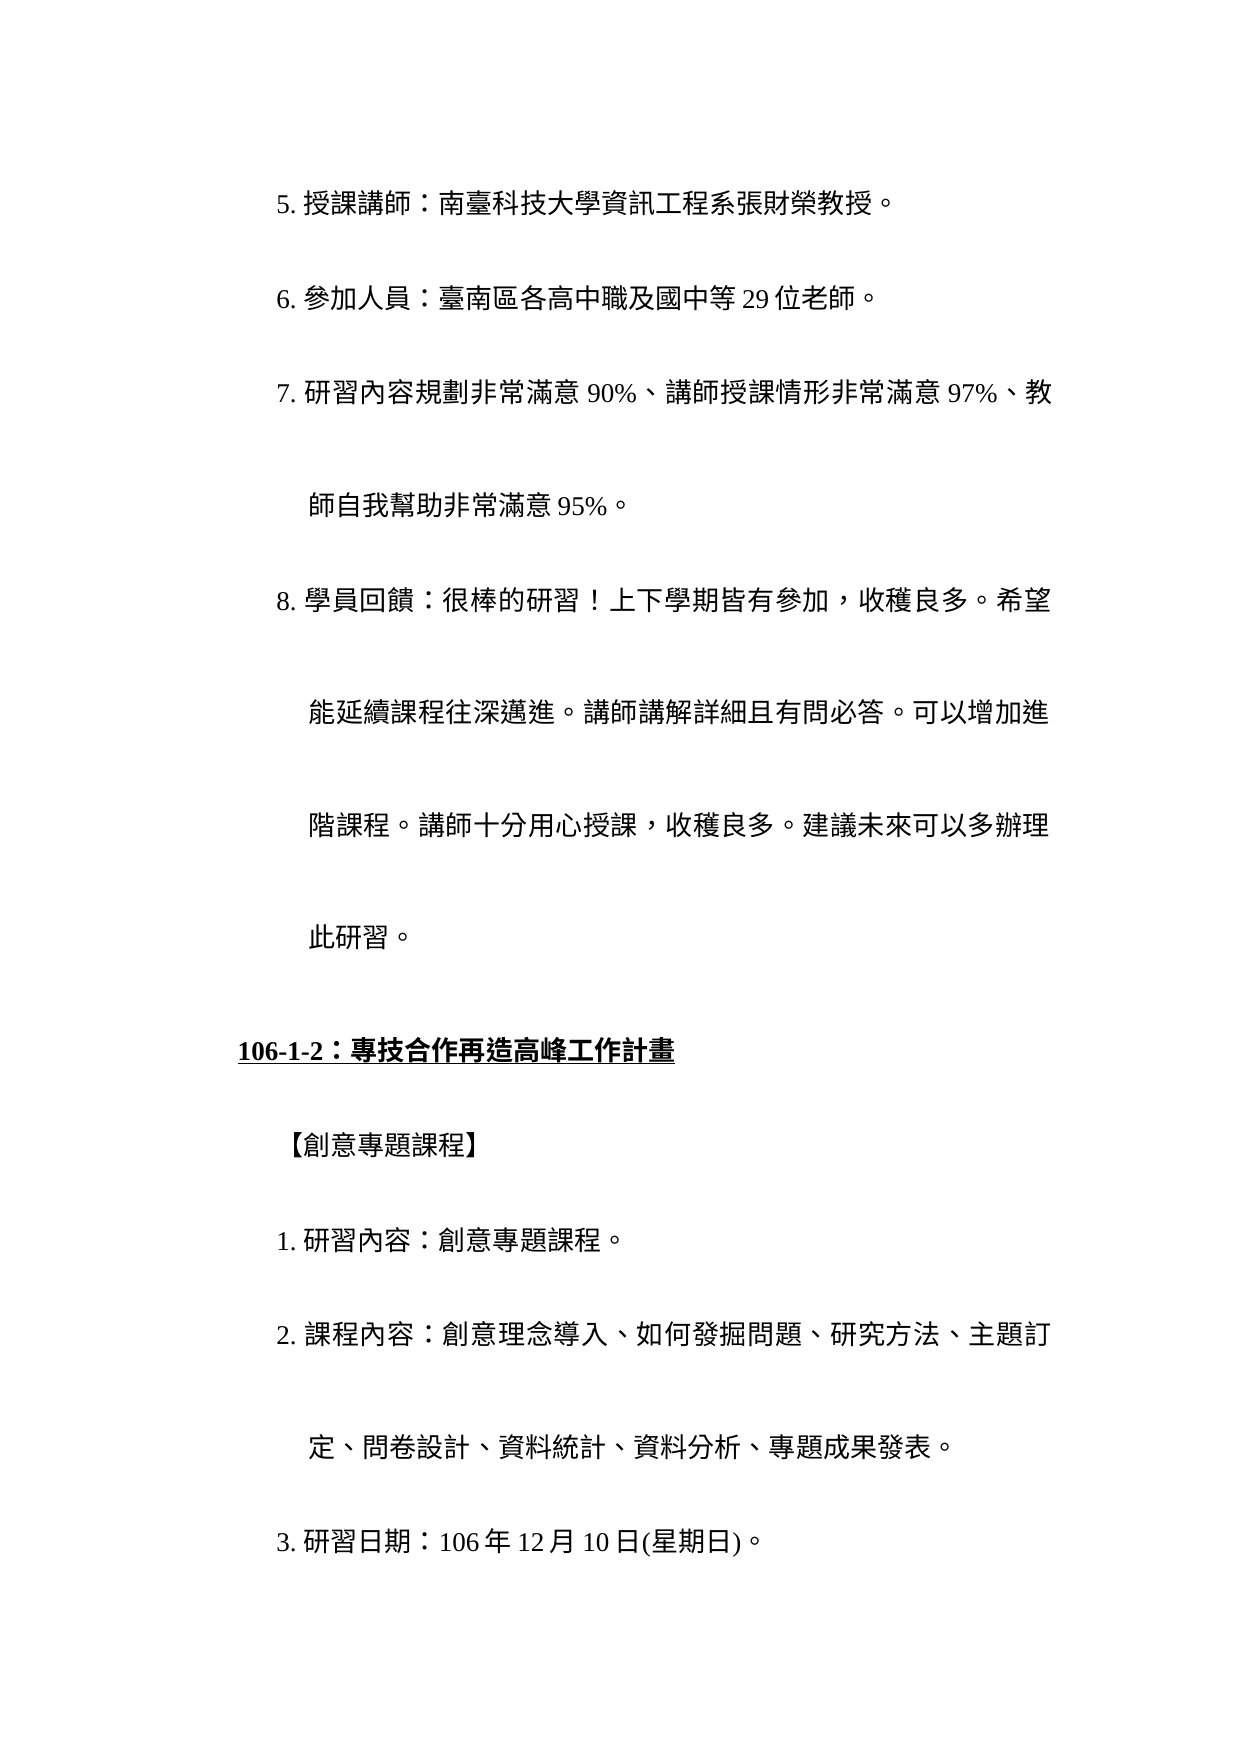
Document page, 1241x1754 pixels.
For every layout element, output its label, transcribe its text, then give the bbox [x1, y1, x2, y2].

text 3. 研習日期：106年12月10日(星期日)。 [276, 1502, 1053, 1577]
text 5. 授課講師：南臺科技大學資訊工程系張財榮教授。 [276, 164, 1053, 239]
text 8. 學員回饋：很棒的研習！上下學期皆有參加，收穫良多。希望能延續課程往深邁進。講師講解詳細且有問必答。可以增加進階課程。講師十分用心授課，收穫良多。建議未來可以多辦理此研習。 [276, 561, 1053, 973]
text 106-1-2：專技合作再造高峰工作計畫 [237, 1012, 1053, 1087]
text 2. 課程內容：創意理念導入、如何發掘問題、研究方法、主題訂定、問卷設計、資料統計、資料分析、專題成果發表。 [276, 1295, 1053, 1483]
text 6. 參加人員：臺南區各高中職及國中等29位老師。 [276, 259, 1053, 334]
text 【創意專題課程】 [276, 1106, 1053, 1181]
text 1. 研習內容：創意專題課程。 [276, 1201, 1053, 1276]
text 7. 研習內容規劃非常滿意90%、講師授課情形非常滿意97%、教師自我幫助非常滿意95%。 [276, 354, 1053, 541]
